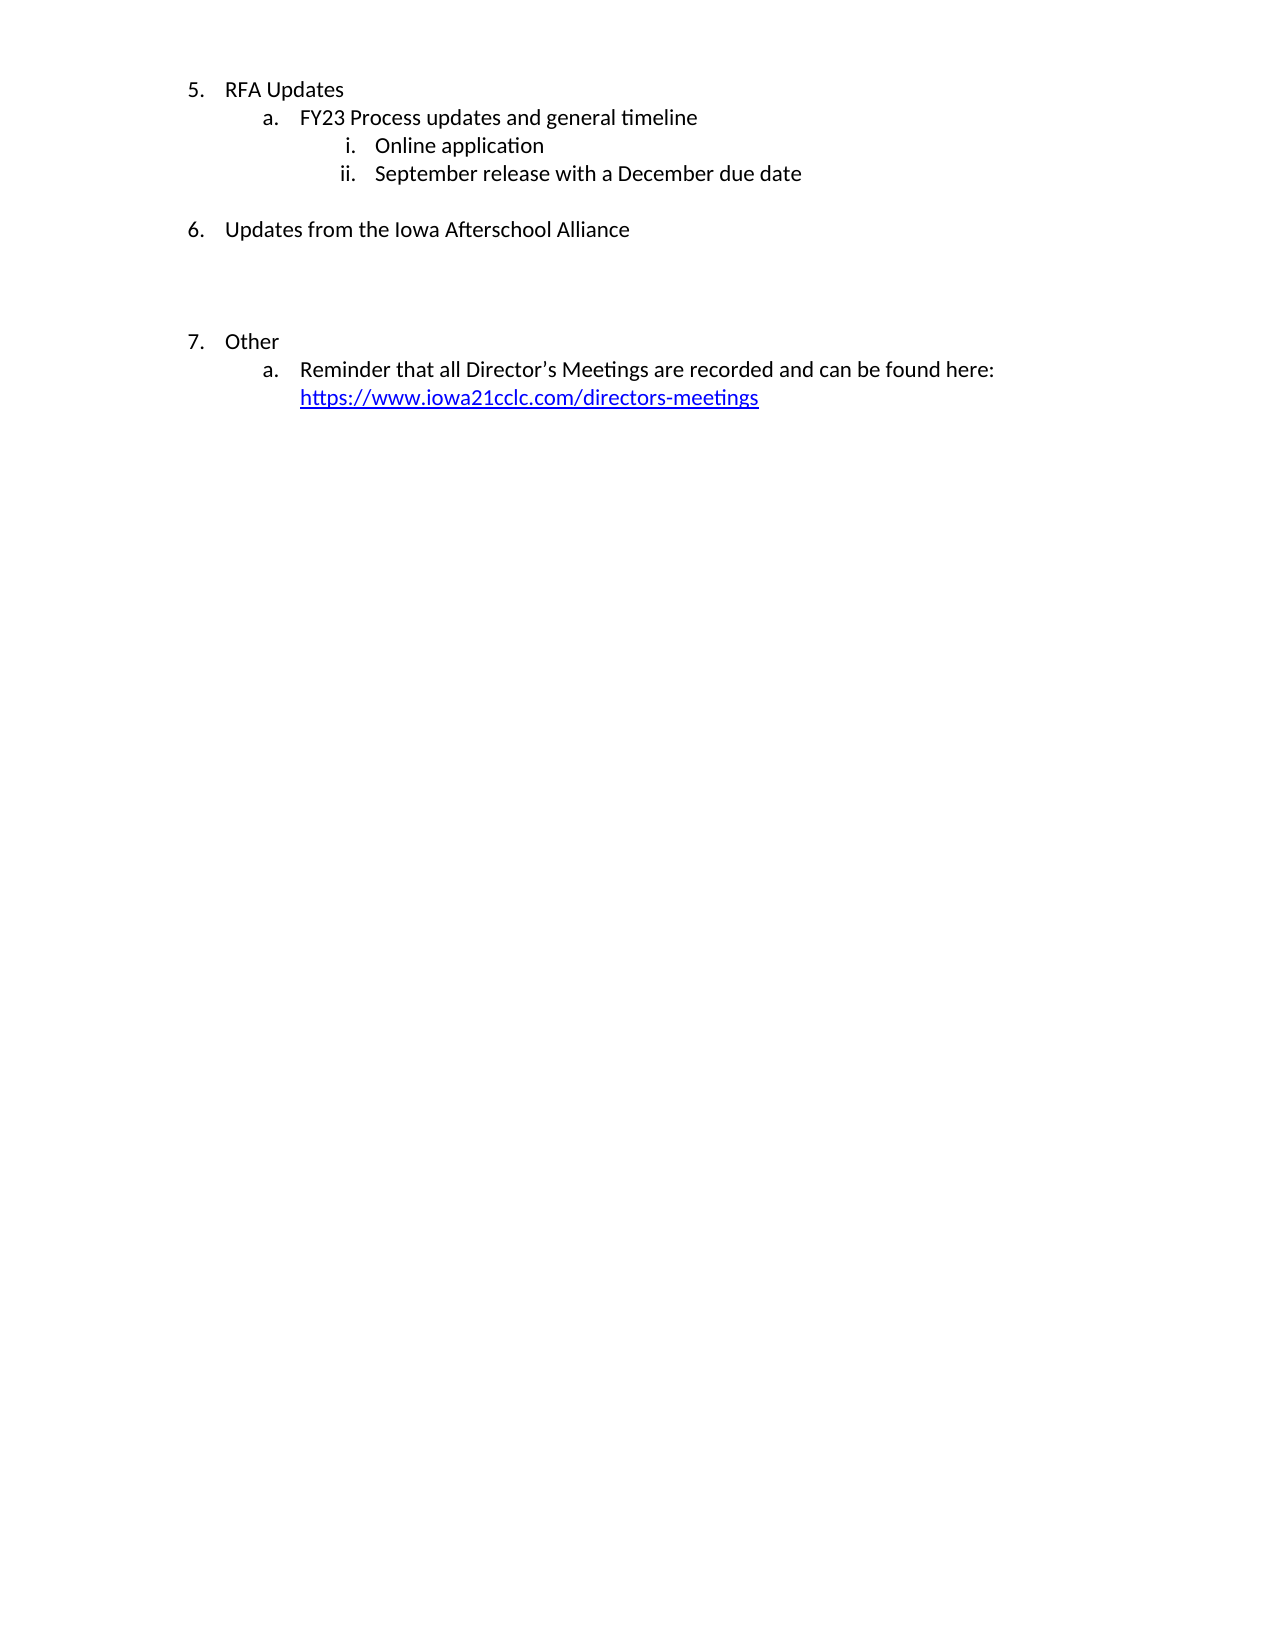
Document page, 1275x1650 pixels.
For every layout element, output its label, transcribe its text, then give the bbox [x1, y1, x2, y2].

list Reminder that all Director’s Meetings are recorded and can be found here: https://www.iowa21cclc.com/directors-meetings [262, 355, 1125, 411]
list Updates from the Iowa Afterschool Alliance [187, 215, 1125, 243]
list Other [187, 327, 1125, 355]
list RFA Updates [187, 75, 1125, 103]
list FY23 Process updates and general timeline [262, 103, 1125, 131]
list September release with a December due date [356, 159, 1125, 187]
list Online application [356, 131, 1125, 159]
